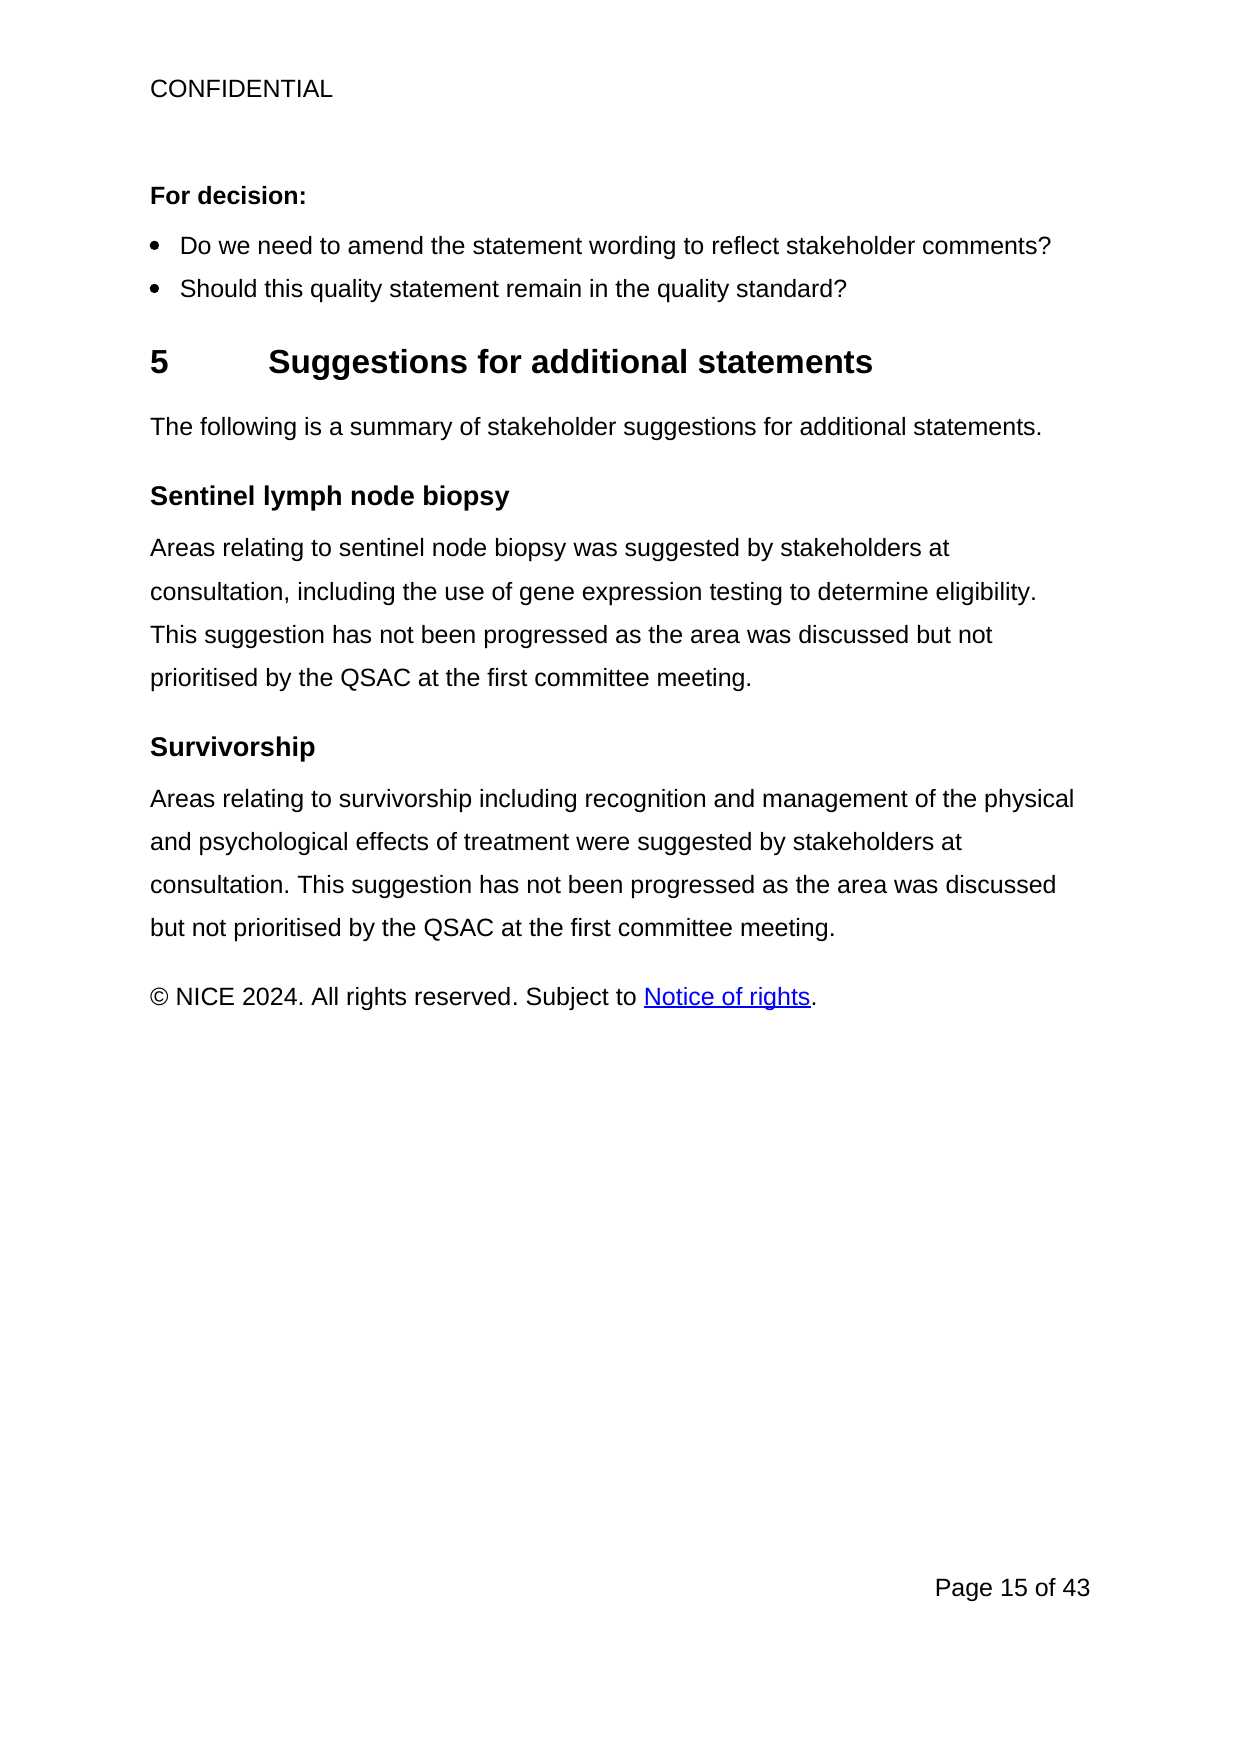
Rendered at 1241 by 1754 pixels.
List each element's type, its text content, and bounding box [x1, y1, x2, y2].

text Do we need to amend the statement wording to reflect stakeholder comments? [150, 231, 1090, 259]
subtitle For decision: [150, 181, 1090, 210]
text © NICE 2024. All rights reserved. Subject to Notice of rights. [150, 982, 1090, 1010]
text Should this quality statement remain in the quality standard? [150, 274, 1090, 303]
text Areas relating to sentinel node biopsy was suggested by stakeholders at consultation, including the use of gene expression testing to determine eligibility. This suggestion has not been progressed as the area was discussed but not prioritised by the QSAC at the first committee meeting. [150, 533, 1090, 692]
text Areas relating to survivorship including recognition and management of the physical and psychological effects of treatment were suggested by stakeholders at consultation. This suggestion has not been progressed as the area was discussed but not prioritised by the QSAC at the first committee meeting. [150, 784, 1090, 942]
text The following is a summary of stakeholder suggestions for additional statements. [150, 412, 1090, 441]
subtitle Suggestions for additional statements [150, 342, 1090, 381]
subtitle Sentinel lymph node biopsy [150, 480, 1090, 512]
subtitle Survivorship [150, 731, 1090, 762]
